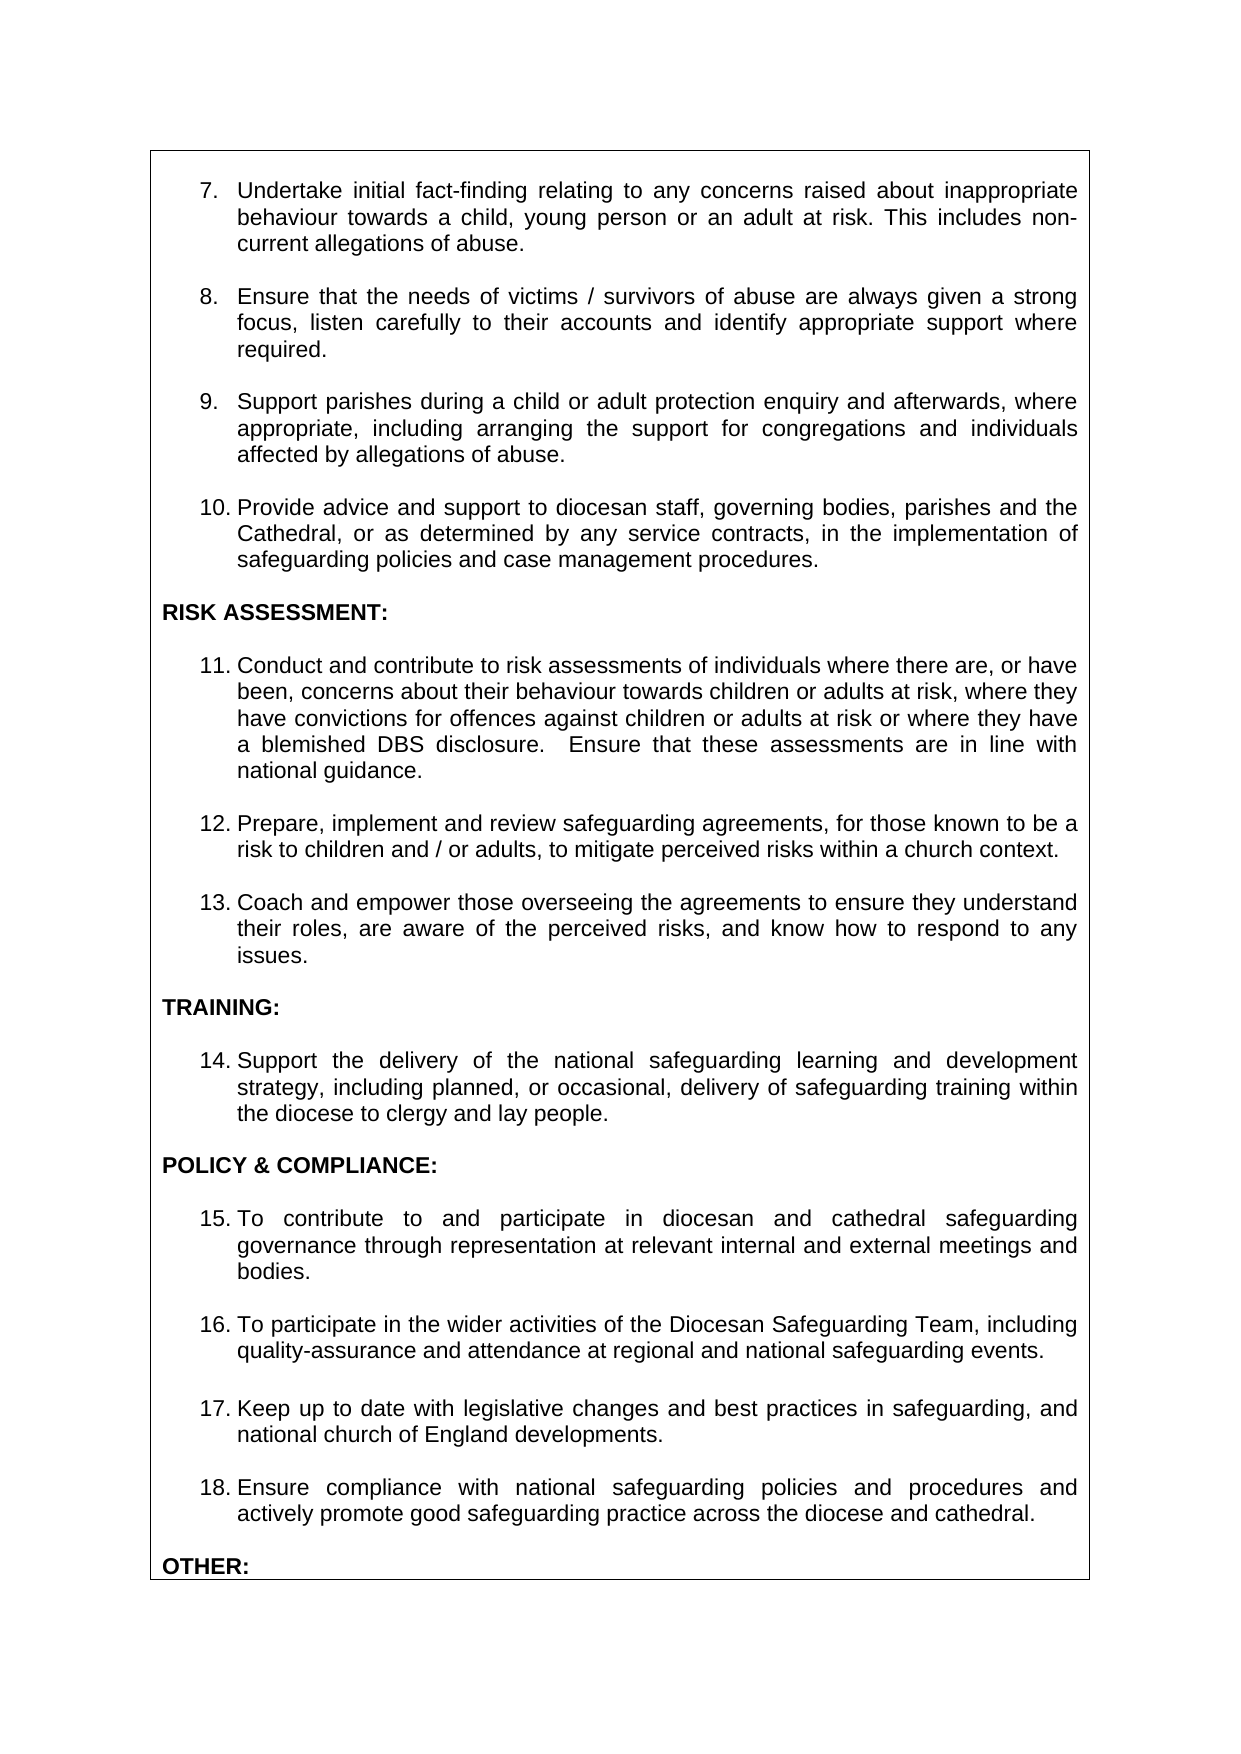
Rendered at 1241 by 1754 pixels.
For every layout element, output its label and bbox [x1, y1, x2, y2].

table_header [151, 151, 1089, 1579]
